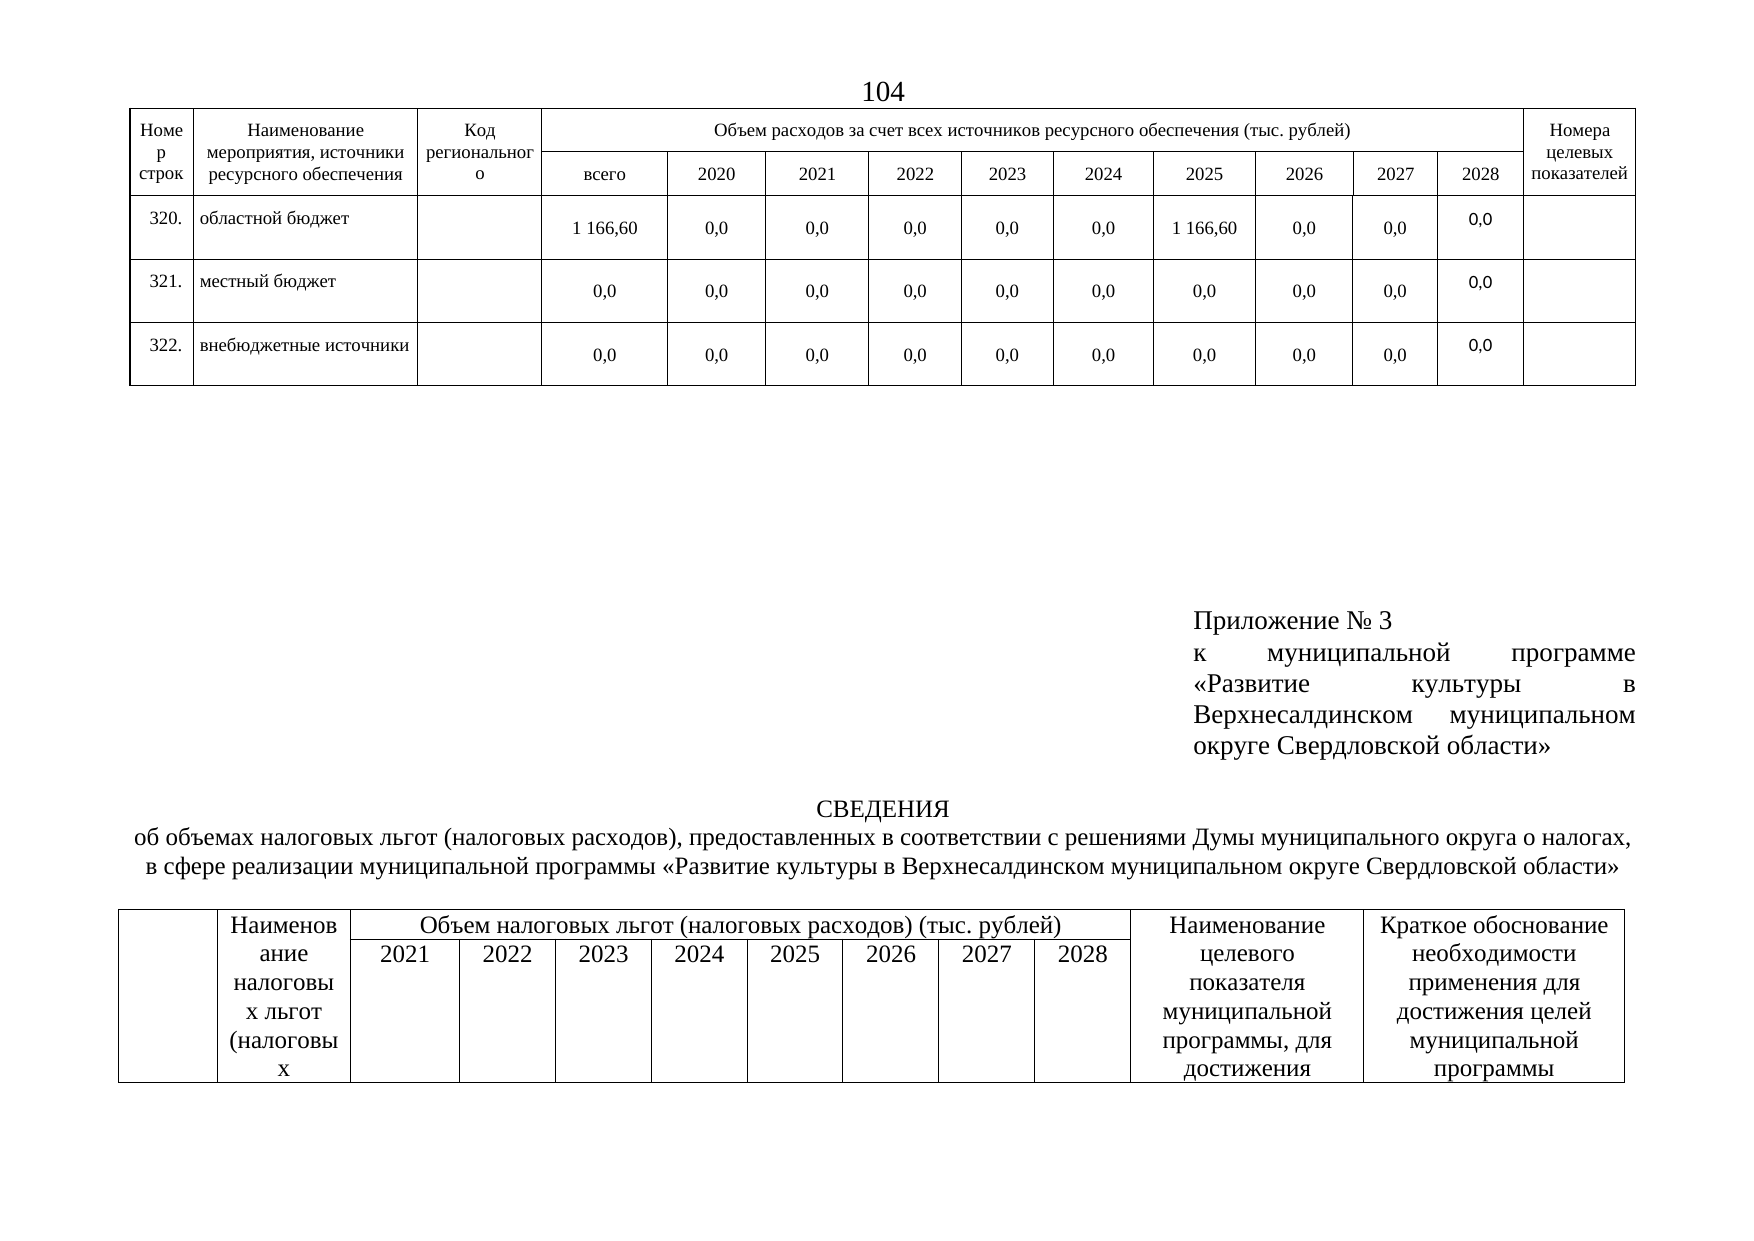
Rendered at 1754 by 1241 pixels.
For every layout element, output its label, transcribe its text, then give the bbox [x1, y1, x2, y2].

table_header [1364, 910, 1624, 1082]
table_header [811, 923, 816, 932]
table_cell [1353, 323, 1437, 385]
table_cell 2022 [869, 152, 961, 195]
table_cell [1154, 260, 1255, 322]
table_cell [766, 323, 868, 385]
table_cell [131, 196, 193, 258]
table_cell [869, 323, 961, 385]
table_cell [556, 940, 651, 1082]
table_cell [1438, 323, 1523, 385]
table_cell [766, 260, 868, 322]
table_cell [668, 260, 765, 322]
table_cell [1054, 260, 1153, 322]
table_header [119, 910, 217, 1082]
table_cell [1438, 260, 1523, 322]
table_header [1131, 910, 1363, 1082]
table_cell всего [542, 152, 667, 195]
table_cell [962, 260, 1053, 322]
table_cell 2023 [962, 152, 1053, 195]
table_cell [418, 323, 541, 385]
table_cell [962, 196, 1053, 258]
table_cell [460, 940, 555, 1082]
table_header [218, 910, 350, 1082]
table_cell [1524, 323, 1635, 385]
table_header Номера целевых показателей, на достижение которых направлены мероприятия [1524, 109, 1635, 195]
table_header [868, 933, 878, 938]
text Приложение № 3 [1193, 604, 1636, 636]
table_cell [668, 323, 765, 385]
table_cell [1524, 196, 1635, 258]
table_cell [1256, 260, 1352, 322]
table_header Наименование мероприятия, источники ресурсного обеспечения [194, 109, 417, 195]
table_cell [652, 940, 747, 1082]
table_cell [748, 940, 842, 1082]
table_cell 2025 [1154, 152, 1255, 195]
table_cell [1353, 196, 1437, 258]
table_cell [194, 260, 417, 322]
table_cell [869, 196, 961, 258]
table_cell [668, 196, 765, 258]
table_header Код регионального (муниципального) проекта [418, 109, 541, 195]
table_header Объем расходов за счет всех источников ресурсного обеспечения (тыс. рублей) [542, 109, 1523, 151]
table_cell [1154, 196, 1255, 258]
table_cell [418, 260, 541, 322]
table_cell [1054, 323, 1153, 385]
table_header Номер строки [131, 109, 193, 195]
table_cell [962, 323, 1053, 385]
table_cell 2024 [1054, 152, 1153, 195]
text к муниципальной программе «Развитие культуры в Верхнесалдинском муниципальном округе Свердловской области» [1193, 636, 1636, 760]
table_cell 2021 [766, 152, 868, 195]
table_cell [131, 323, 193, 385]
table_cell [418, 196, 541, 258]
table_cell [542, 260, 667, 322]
table_cell 2020 [668, 152, 765, 195]
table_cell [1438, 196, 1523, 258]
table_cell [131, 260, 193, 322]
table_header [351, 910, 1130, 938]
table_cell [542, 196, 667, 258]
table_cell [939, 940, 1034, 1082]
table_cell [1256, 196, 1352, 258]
table_cell 2026 [1256, 152, 1353, 195]
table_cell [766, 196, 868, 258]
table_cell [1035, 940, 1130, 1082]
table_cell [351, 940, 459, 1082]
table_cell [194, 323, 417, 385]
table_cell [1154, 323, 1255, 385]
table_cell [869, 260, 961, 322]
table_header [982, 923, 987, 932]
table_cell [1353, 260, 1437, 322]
table_cell 2027 [1354, 152, 1437, 195]
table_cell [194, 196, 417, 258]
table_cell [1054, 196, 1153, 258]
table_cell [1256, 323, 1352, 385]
text об объемах налоговых льгот (налоговых расходов), предоставленных в соответствии с решениями Думы муниципального округа о налогах, в сфере реализации муниципальной программы «Развитие культуры в Верхнесалдинском муниципальном округе Свердловской области» [130, 822, 1636, 880]
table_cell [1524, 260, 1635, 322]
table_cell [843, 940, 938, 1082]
text СВЕДЕНИЯ [130, 794, 1636, 822]
table_cell 2028 [1438, 152, 1523, 195]
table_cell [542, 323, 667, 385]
